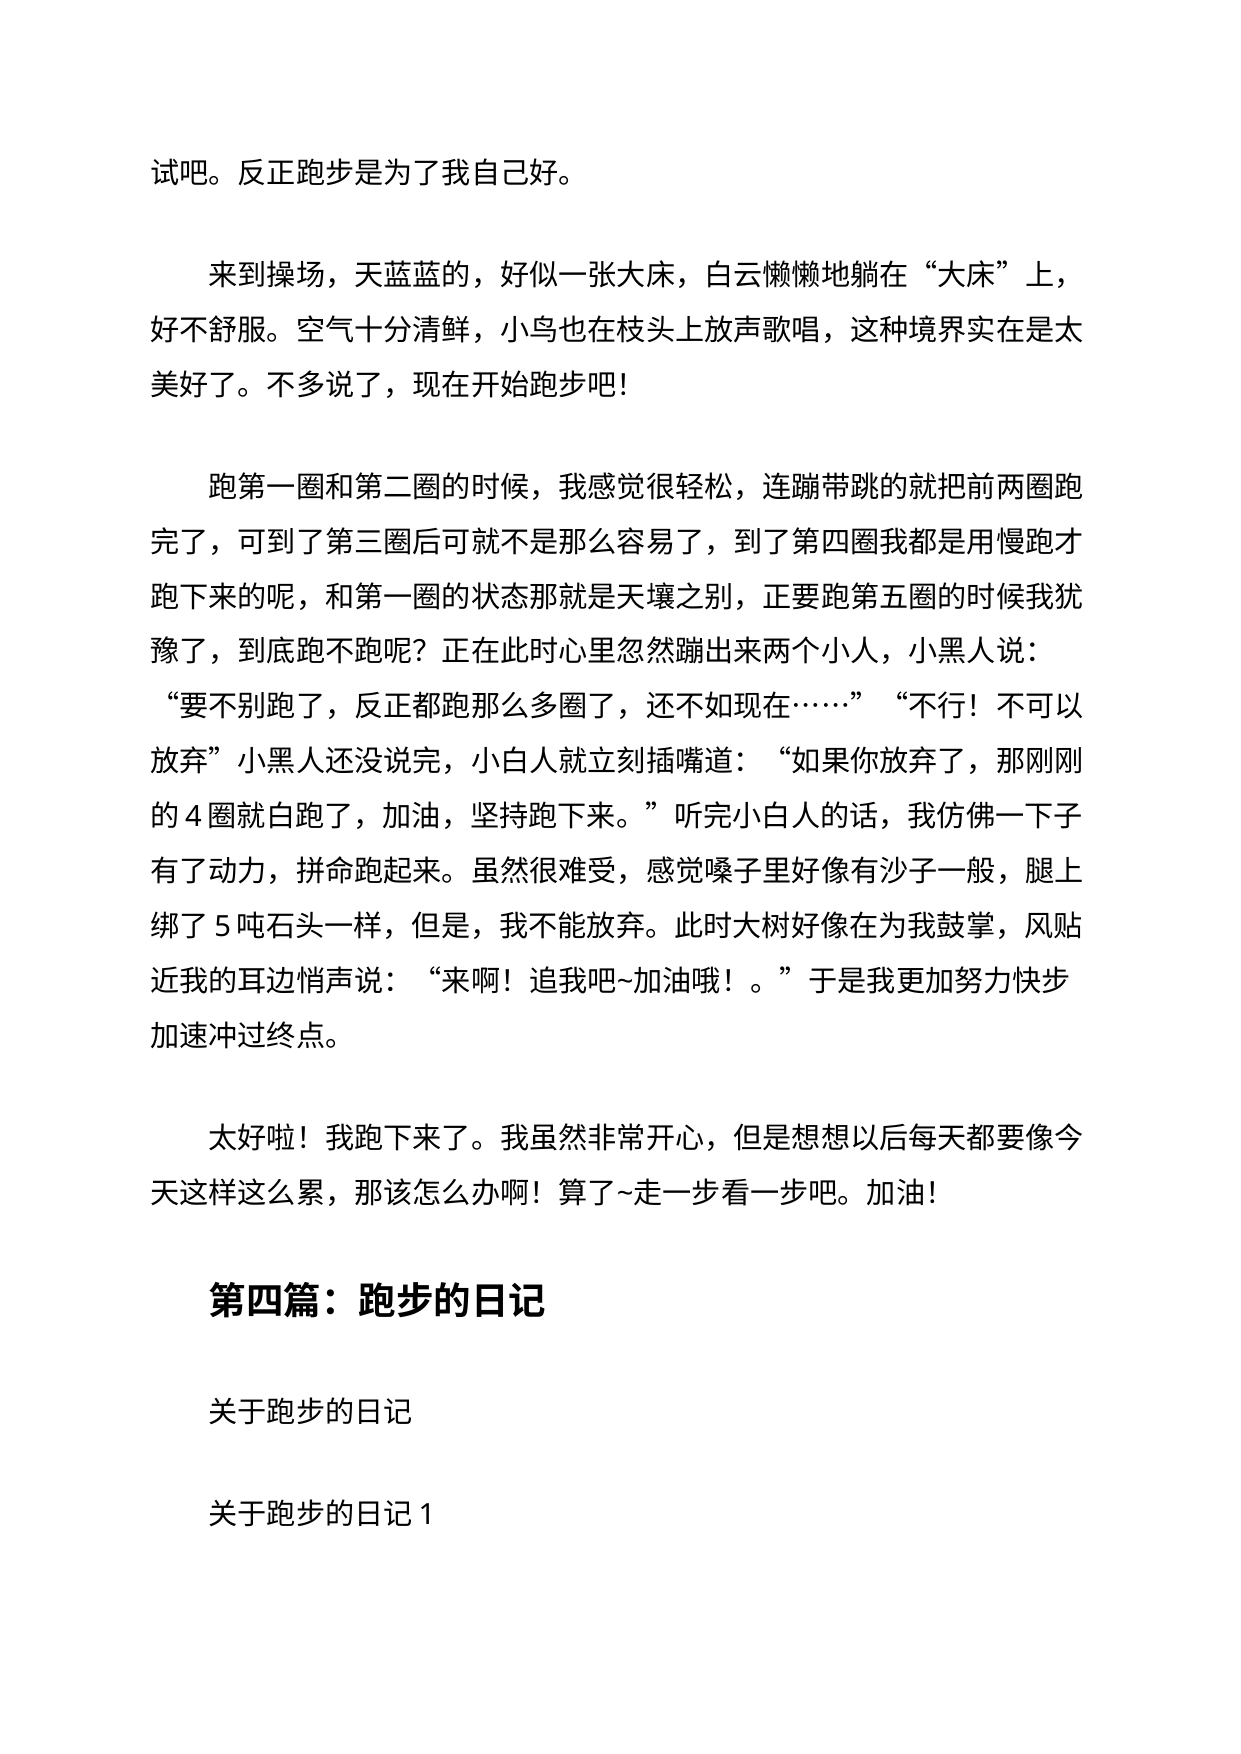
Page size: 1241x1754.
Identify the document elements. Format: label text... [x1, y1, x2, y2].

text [150, 150, 1090, 192]
text 第四篇：跑步的日记 [150, 1271, 1090, 1326]
text 关于跑步的日记1 [150, 1490, 1090, 1533]
text 关于跑步的日记 [150, 1389, 1090, 1431]
text 来到操场，天蓝蓝的，好似一张大床，白云懒懒地躺在“大床”上，好不舒服。空气十分清鲜，小鸟也在枝头上放声歌唱，这种境界实在是太美好了。不多说了，现在开始跑步吧！ [150, 252, 1090, 404]
text 太好啦！我跑下来了。我虽然非常开心，但是想想以后每天都要像今天这样这么累，那该怎么办啊！算了~走一步看一步吧。加油！ [150, 1114, 1090, 1212]
text 跑第一圈和第二圈的时候，我感觉很轻松，连蹦带跳的就把前两圈跑完了，可到了第三圈后可就不是那么容易了，到了第四圈我都是用慢跑才跑下来的呢，和第一圈的状态那就是天壤之别，正要跑第五圈的时候我犹豫了，到底跑不跑呢？正在此时心里忽然蹦出来两个小人，小黑人说：“要不别跑了，反正都跑那么多圈了，还不如现在……”“不行！不可以放弃”小黑人还没说完，小白人就立刻插嘴道：“如果你放弃了，那刚刚的4圈就白跑了，加油，坚持跑下来。”听完小白人的话，我仿佛一下子有了动力，拼命跑起来。虽然很难受，感觉嗓子里好像有沙子一般，腿上绑了5吨石头一样，但是，我不能放弃。此时大树好像在为我鼓掌，风贴近我的耳边悄声说：“来啊！追我吧~加油哦！。”于是我更加努力快步加速冲过终点。 [150, 463, 1090, 1055]
